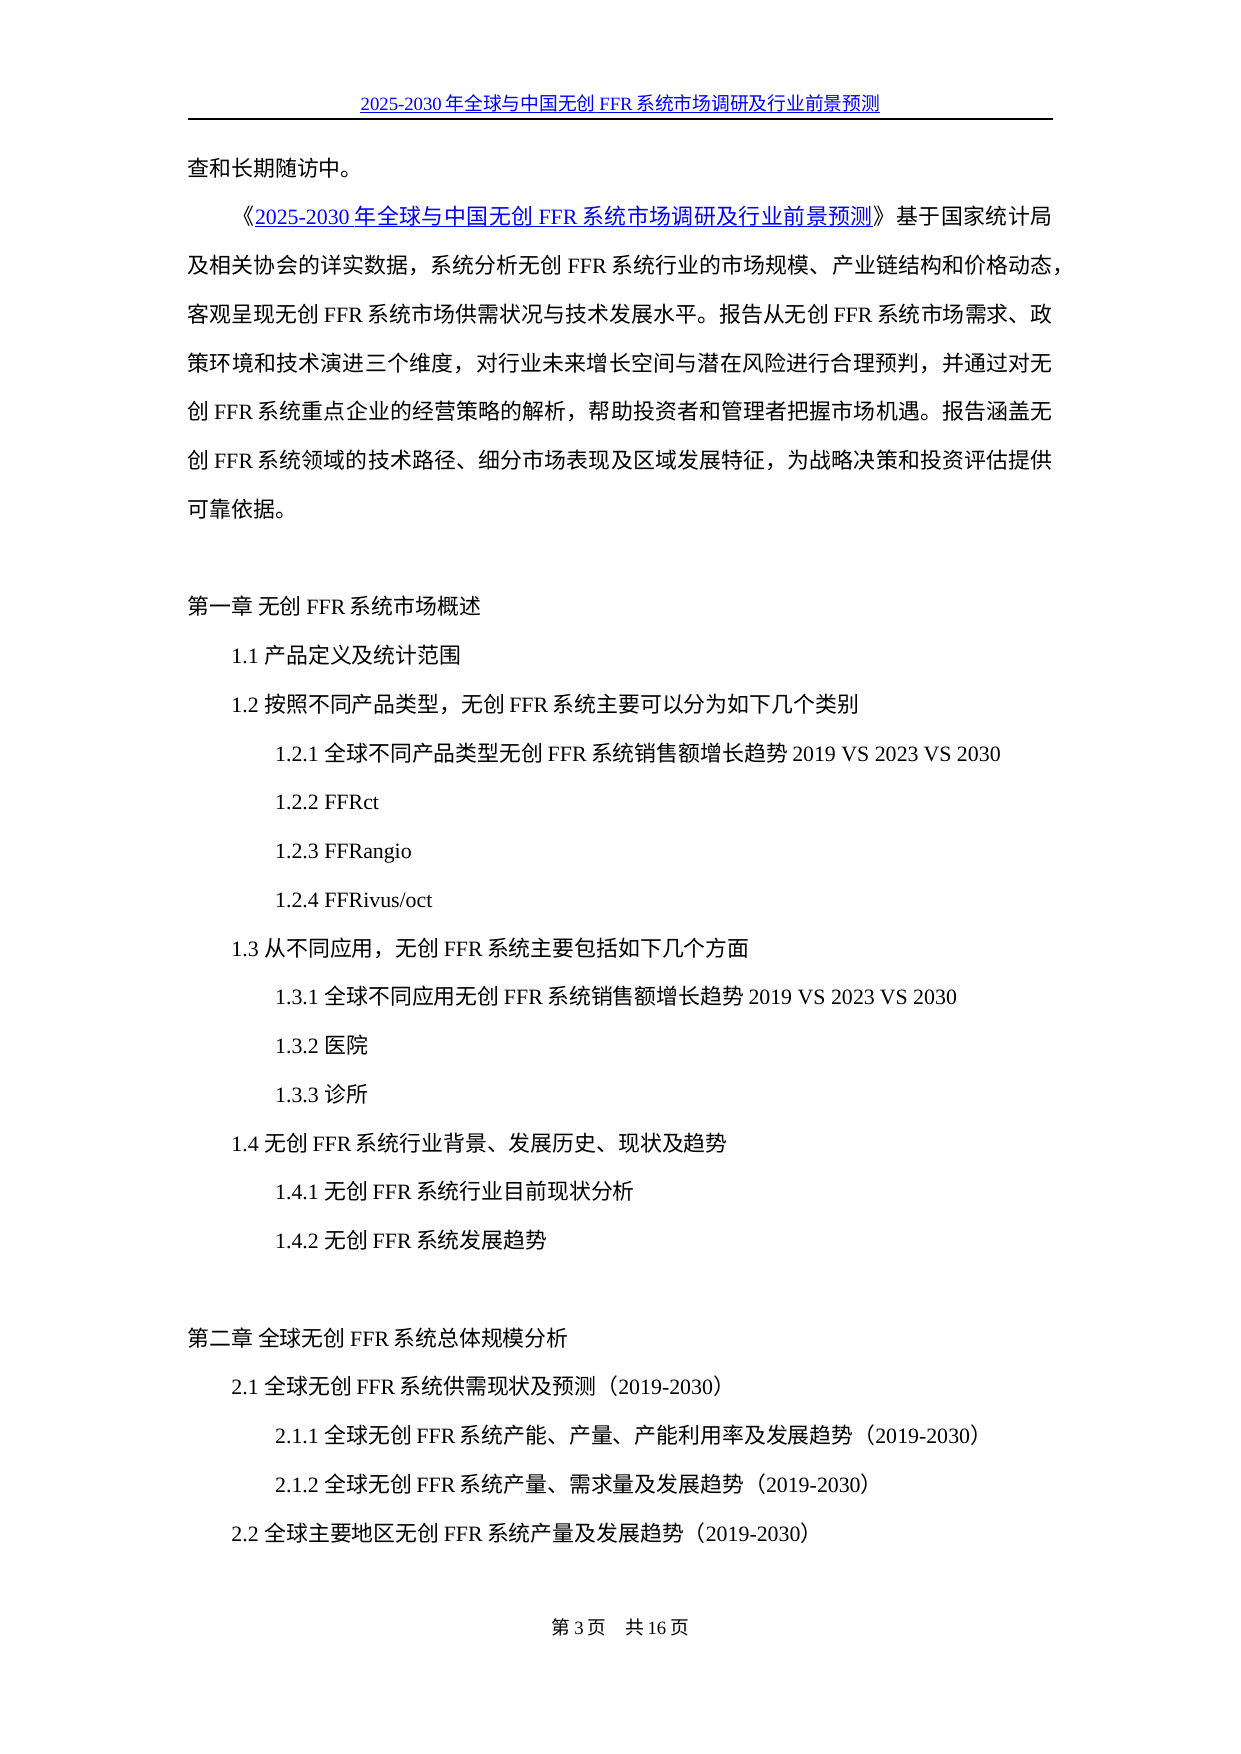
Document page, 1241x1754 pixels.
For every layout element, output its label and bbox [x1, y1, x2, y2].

text [187, 150, 1053, 1548]
